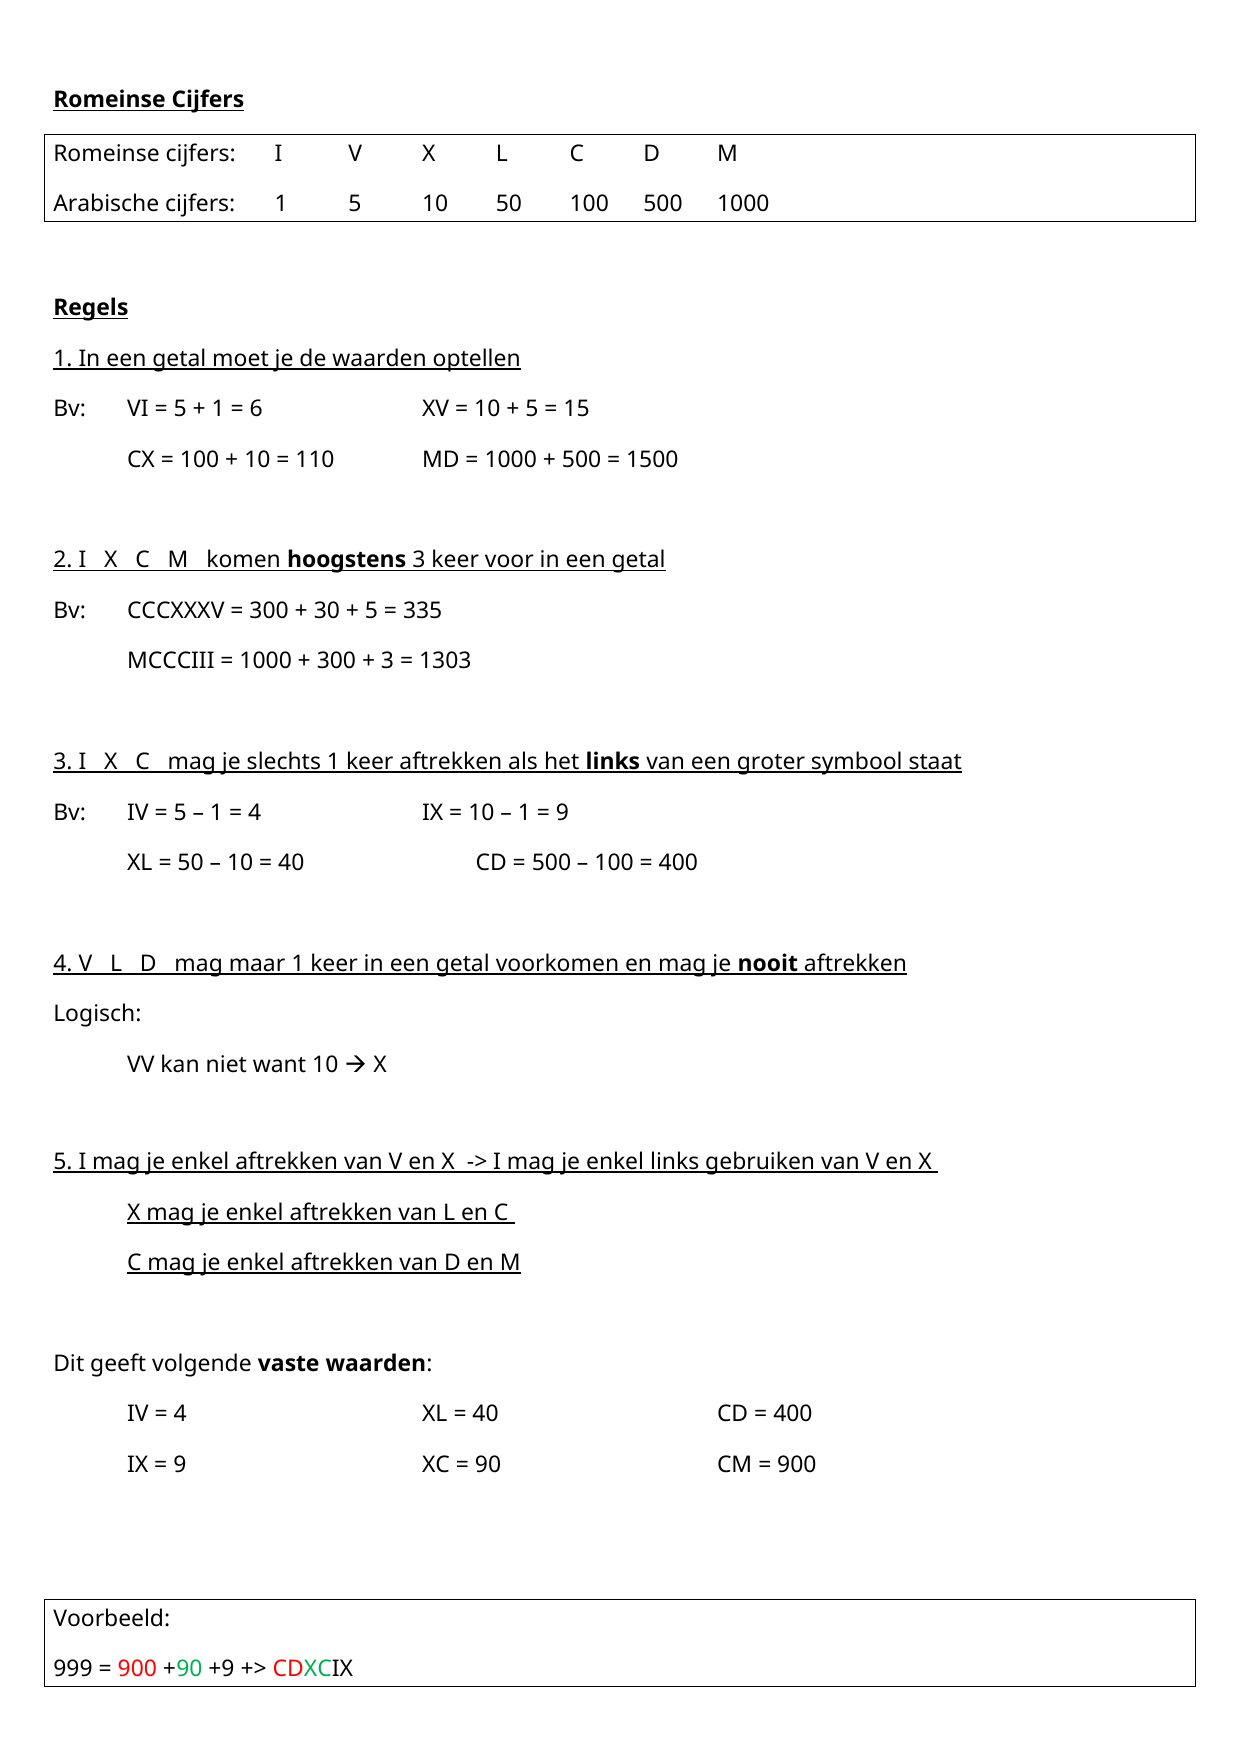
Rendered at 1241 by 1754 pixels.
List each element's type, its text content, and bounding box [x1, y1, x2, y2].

text Voorbeeld: [45, 1600, 1195, 1633]
text MCCCIII = 1000 + 300 + 3 = 1303 [53, 644, 1187, 675]
text Arabische cijfers: 1 5 10 50 100 500 1000 [45, 184, 1195, 221]
text X mag je enkel aftrekken van L en C [53, 1196, 1187, 1227]
text IV = 4 XL = 40 CD = 400 [53, 1397, 1187, 1428]
text 4. V L D mag maar 1 keer in een getal voorkomen en mag je nooit aftrekken [53, 947, 1187, 978]
text Regels [53, 291, 1187, 322]
text 999 = 900 +90 +9 +> CDXCIX [45, 1649, 1195, 1686]
text Bv: CCCXXXV = 300 + 30 + 5 = 335 [53, 594, 1187, 625]
text Romeinse Cijfers [53, 83, 1187, 114]
text Logisch: [53, 997, 1187, 1028]
text 3. I X C mag je slechts 1 keer aftrekken als het links van een groter symbool staat [53, 745, 1187, 776]
text Bv: VI = 5 + 1 = 6 XV = 10 + 5 = 15 [53, 392, 1187, 423]
text XL = 50 – 10 = 40 CD = 500 – 100 = 400 [53, 846, 1187, 877]
text IX = 9 XC = 90 CM = 900 [53, 1448, 1187, 1479]
text Romeinse cijfers: I V X L C D M [45, 135, 1195, 168]
text 1. In een getal moet je de waarden optellen [53, 342, 1187, 373]
text 5. I mag je enkel aftrekken van V en X -> I mag je enkel links gebruiken van V en X [53, 1145, 1187, 1176]
text VV kan niet want 10 X [53, 1047, 1187, 1079]
text CX = 100 + 10 = 110 MD = 1000 + 500 = 1500 [53, 442, 1187, 474]
text 2. I X C M komen hoogstens 3 keer voor in een getal [53, 543, 1187, 574]
text C mag je enkel aftrekken van D en M [53, 1246, 1187, 1277]
text Dit geeft volgende vaste waarden: [53, 1347, 1187, 1378]
text Bv: IV = 5 – 1 = 4 IX = 10 – 1 = 9 [53, 795, 1187, 827]
